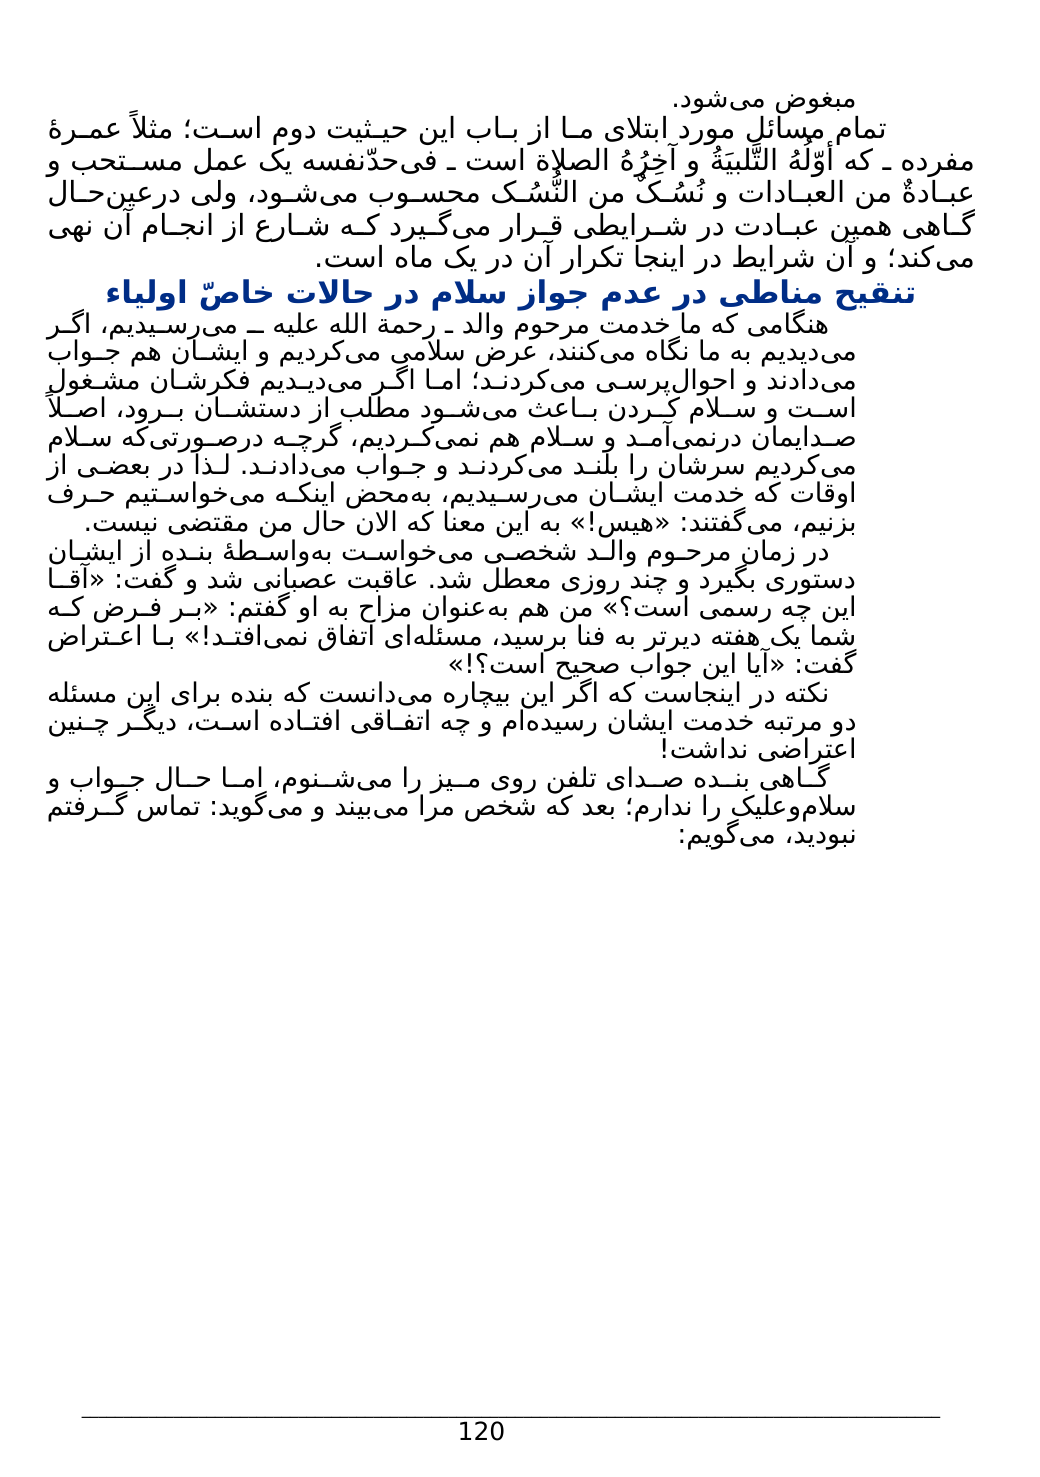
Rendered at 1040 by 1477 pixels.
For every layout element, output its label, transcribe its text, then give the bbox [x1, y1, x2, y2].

text تمام مسائل مورد ابتلای ما از باب این حیثیت دوم است؛ مثلاً عمرۀ مفرده ـ‌ که أوّلُهُ التَّلبیَةُ و آخِرُهُ الصلاة است ـ فی‌حدّنفسه یک عمل مستحب و عبادةٌ من العبادات و نُسُکٌ من النُّسُک محسوب می‌شود، ولی ‌درعین‌حال گاهی همین عبادت در شرایطی قرار می‌گیرد که شارع از انجام آن نهی می‌کند؛ و آن شرایط در اینجا تکرار آن در یک ماه است. [47, 113, 975, 274]
text نکته در اینجاست که اگر این بیچاره می‌دانست که بنده برای این مسئله دو مرتبه خدمت ایشان رسیده‌ام و چه اتفاقی افتاده است، دیگر چنین اعتراضی نداشت! [47, 680, 857, 765]
text در زمان مرحوم والد شخصی می‌خواست به‌واسطۀ بنده از ایشان دستوری بگیرد و چند روزی معطل شد. عاقبت عصبانی شد و گفت: «آقا این چه رسمی است؟» من هم به‌عنوان مزاح به او گفتم: «بر فرض که شما یک هفته دیرتر به فنا برسید، مسئله‌ای اتفاق نمی‌افتد!» با اعتراض گفت: «آیا این جواب صحیح است؟!» [47, 538, 857, 680]
text گاهی بنده صدای تلفن روی میز را می‌شنوم، اما حال جواب و سلام‌و‌‌علیک را ندارم؛ بعد که شخص مرا می‌بیند و می‌گوید: تماس گرفتم نبودید، می‌گویم: [47, 765, 857, 850]
subtitle تنقیح مناطی در عدم جواز سلام در حالات خاصّ اولیاء [47, 274, 975, 310]
text هنگامی که ما خدمت مرحوم والد ـ رحمة ‌الله علیه ـ می‌رسیدیم، اگر می‌دیدیم به ما نگاه می‌کنند، عرض سلامی می‌کردیم و ایشان هم جواب می‌دادند و احوال‌پرسی می‌کردند؛ اما اگر می‌دیدیم فکرشان مشغول است و سلام کردن باعث می‌شود مطلب از دستشان برود، اصلاً صدایمان درنمی‌آمد و سلام هم نمی‌کردیم، گرچه درصورتی‌که سلام می‌کردیم سرشان را بلند می‌کردند و جواب می‌دادند. لذا در بعضی از اوقات که خدمت ایشان می‌رسیدیم، به‌محض اینکه می‌خواستیم حرف بزنیم، می‌گفتند: «هیس!» به این معنا که الان حال من مقتضی نیست. [47, 310, 857, 538]
text از امثلۀ گذشته روشن شد که چگونه ظروف مختلف و شرایط خاص، فعلی را که فی‌حدّنفسه مقرِّب است، مُبعِّد می‌کنند و در نظر شارع مبغوض می‌شود. [47, 84, 857, 113]
